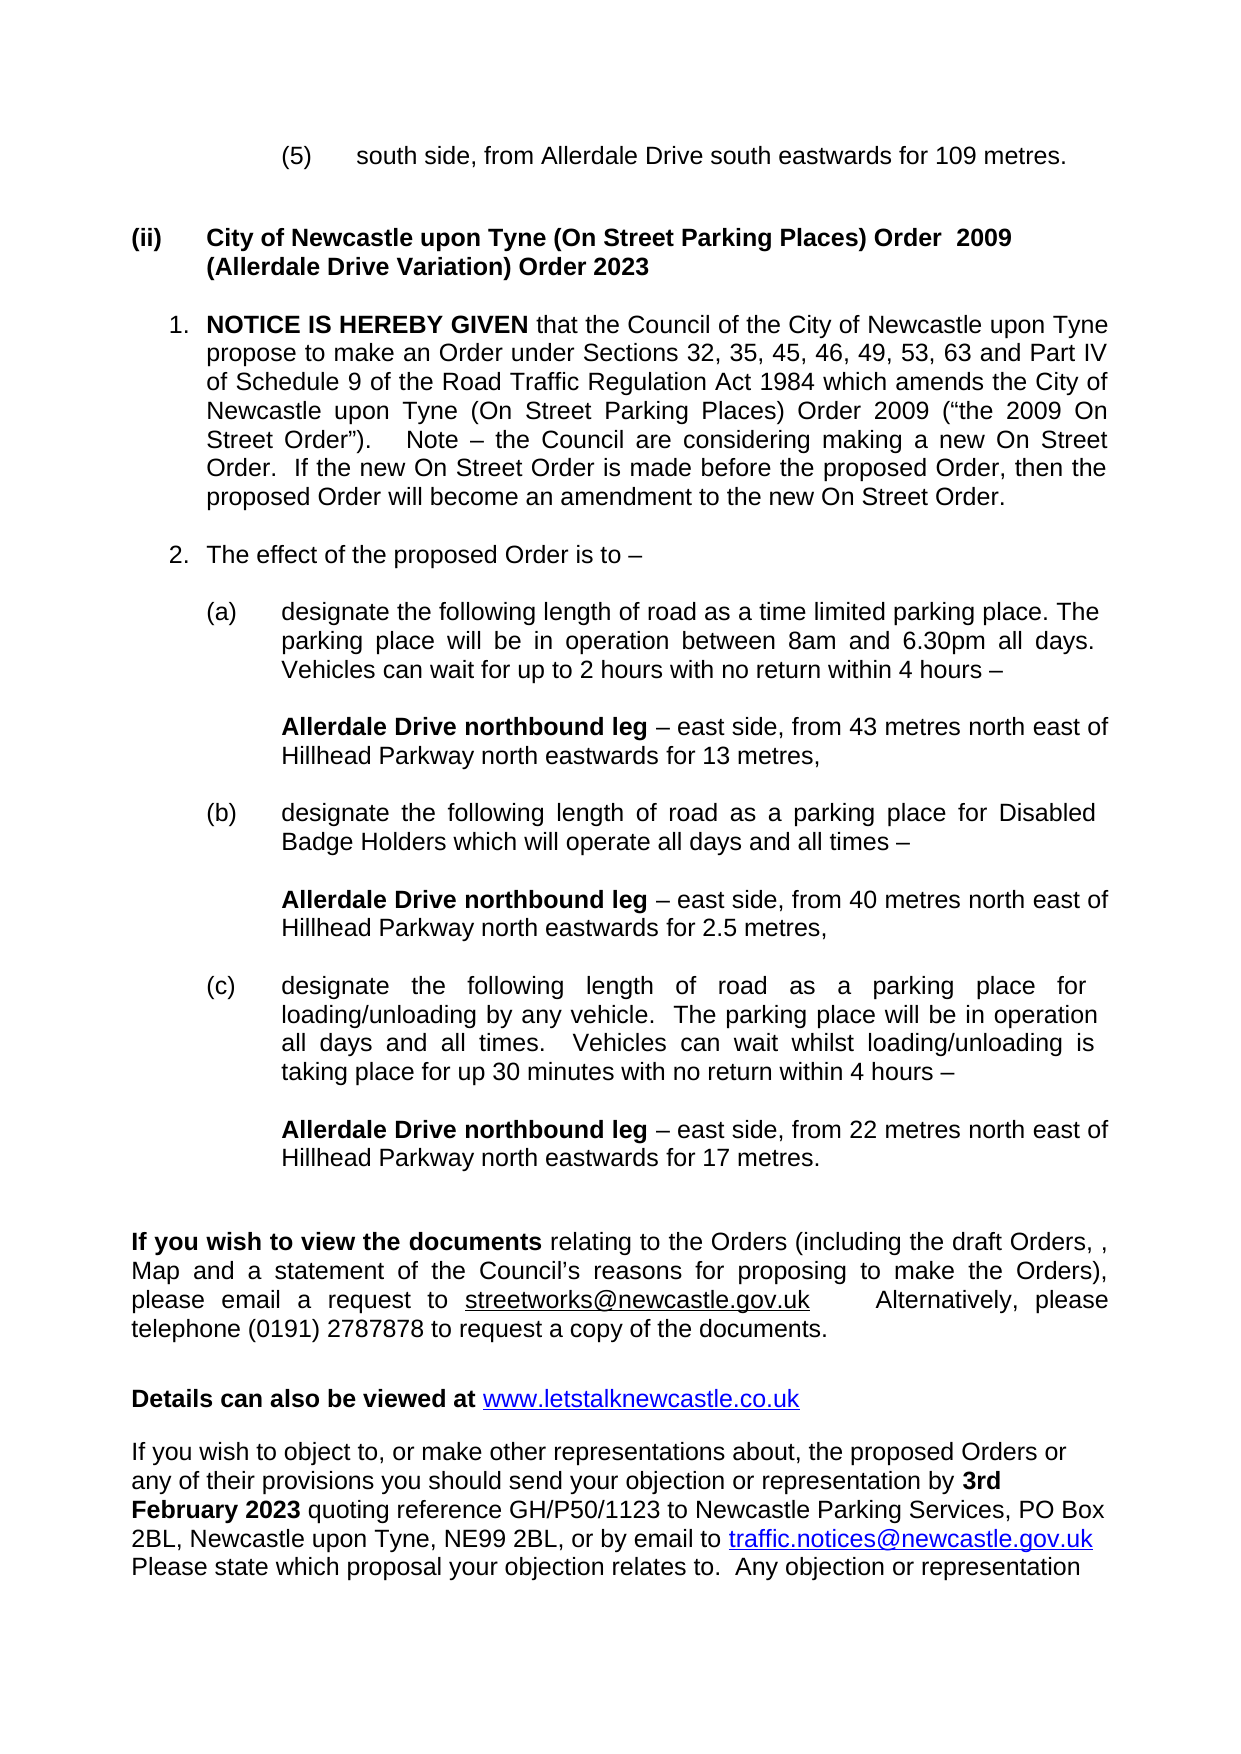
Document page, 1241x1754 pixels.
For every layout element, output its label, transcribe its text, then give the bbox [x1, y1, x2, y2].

list NOTICE IS HEREBY GIVEN that the Council of the City of Newcastle upon Tyne propose to make an Order under Sections 32, 35, 45, 46, 49, 53, 63 and Part IV of Schedule 9 of the Road Traffic Regulation Act 1984 which amends the City of Newcastle upon Tyne (On Street Parking Places) Order 2009 (“the 2009 On Street Order”). Note – the Council are considering making a new On Street Order. If the new On Street Order is made before the proposed Order, then the proposed Order will become an amendment to the new On Street Order. [169, 310, 1109, 511]
text (ii) City of Newcastle upon Tyne (On Street Parking Places) Order 2009 (Allerdale Drive Variation) Order 2023 [131, 223, 1109, 281]
list designate the following length of road as a parking place for Disabled Badge Holders which will operate all days and all times – [206, 798, 1109, 856]
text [131, 1437, 1109, 1581]
list Allerdale Drive northbound leg – east side, from 22 metres north east of Hillhead Parkway north eastwards for 17 metres. [244, 1115, 1109, 1172]
list The effect of the proposed Order is to – [169, 540, 1109, 568]
text Details can also be viewed at www.letstalknewcastle.co.uk [131, 1383, 1114, 1412]
list designate the following length of road as a time limited parking place. The parking place will be in operation between 8am and 6.30pm all days. Vehicles can wait for up to 2 hours with no return within 4 hours – [206, 597, 1109, 683]
list designate the following length of road as a parking place for loading/unloading by any vehicle. The parking place will be in operation all days and all times. Vehicles can wait whilst loading/unloading is taking place for up 30 minutes with no return within 4 hours – [206, 971, 1109, 1086]
list Allerdale Drive northbound leg – east side, from 43 metres north east of Hillhead Parkway north eastwards for 13 metres, [281, 712, 1109, 770]
text If you wish to view the documents relating to the Orders (including the draft Orders, , Map and a statement of the Council’s reasons for proposing to make the Orders), please email a request to streetworks@newcastle.gov.uk Alternatively, please telephone (0191) 2787878 to request a copy of the documents. [131, 1227, 1109, 1342]
list Allerdale Drive northbound leg – east side, from 40 metres north east of Hillhead Parkway north eastwards for 2.5 metres, [281, 885, 1109, 942]
list south side, from Allerdale Drive south eastwards for 109 metres. [281, 141, 1109, 170]
